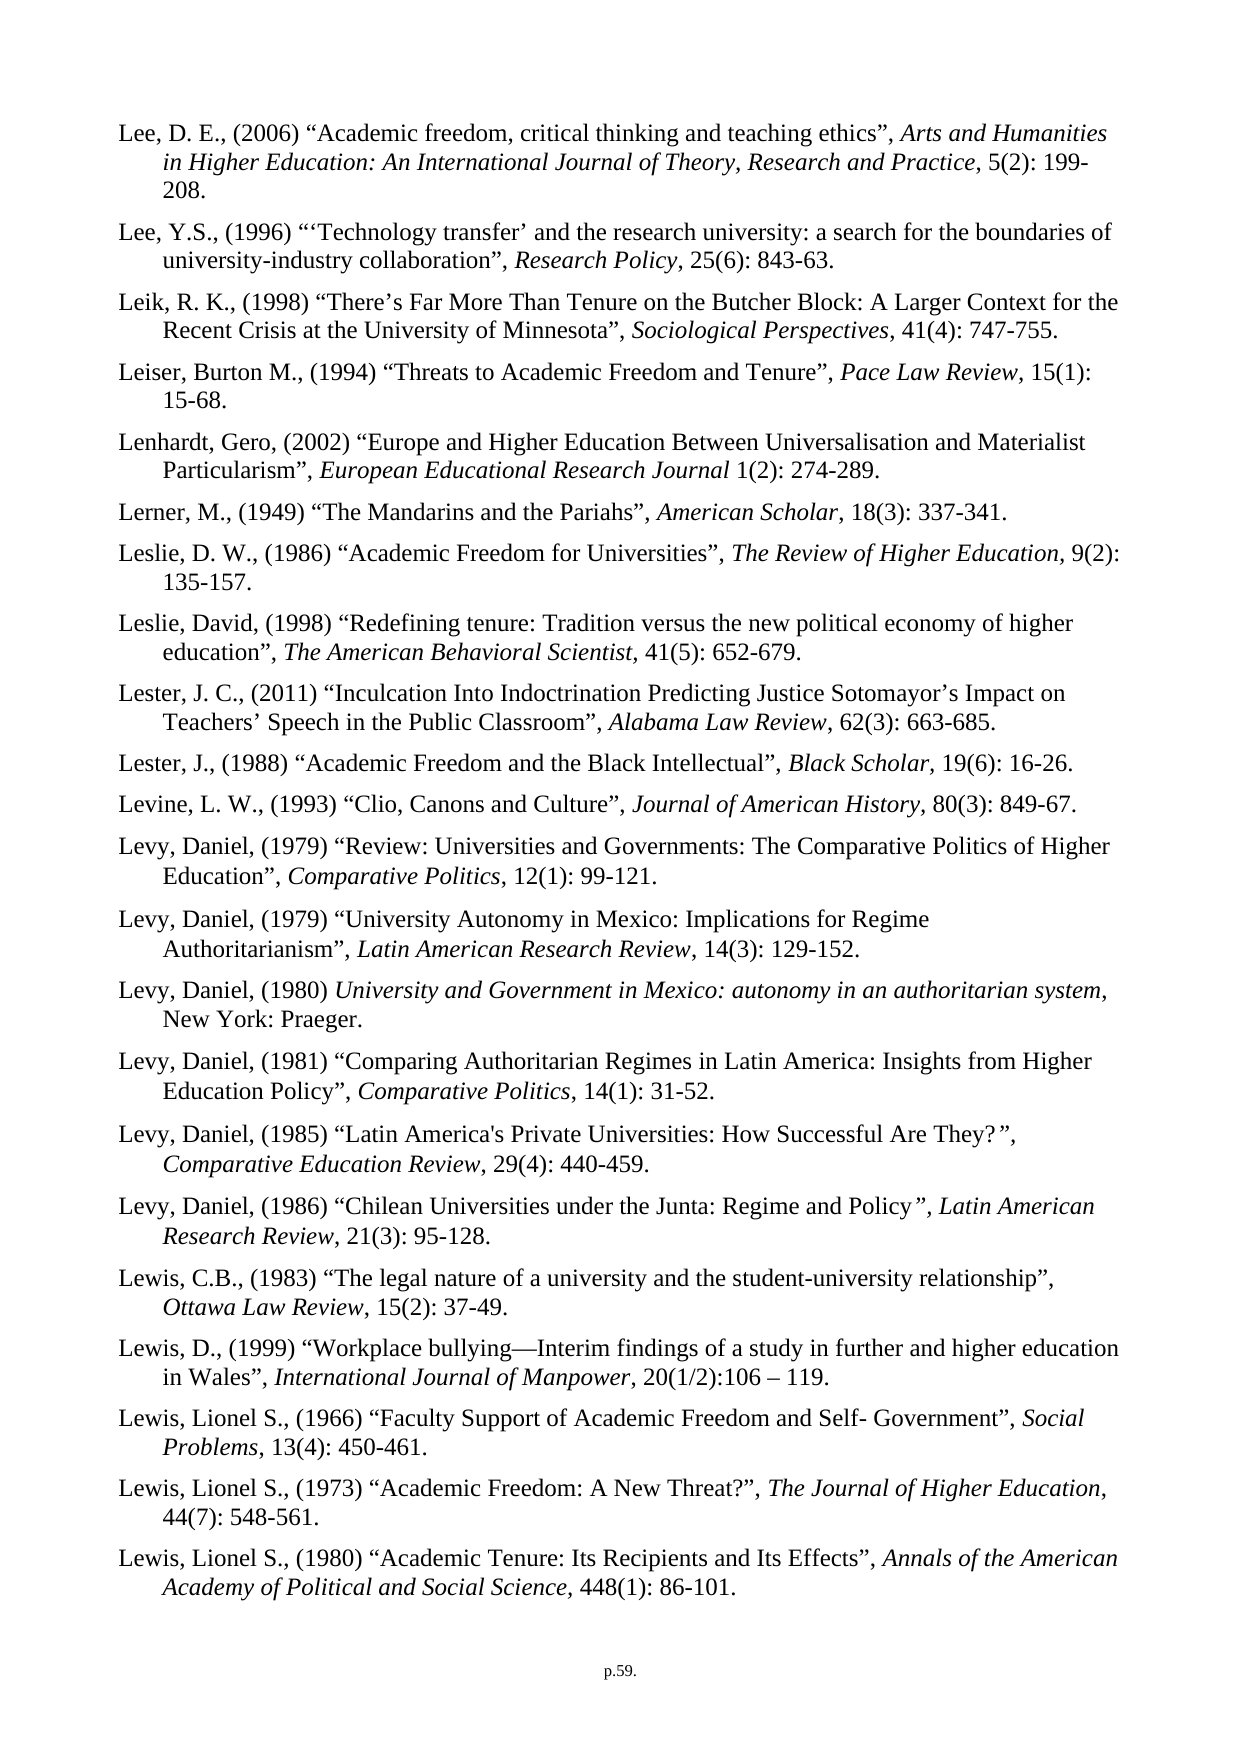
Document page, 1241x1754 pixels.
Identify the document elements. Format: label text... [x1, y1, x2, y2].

text Lewis, Lionel S., (1980) “Academic Tenure: Its Recipients and Its Effects”, Annals of the American Academy of Political and Social Science, 448(1): 86-101. [118, 1543, 1122, 1601]
text Lewis, Lionel S., (1966) “Faculty Support of Academic Freedom and Self- Government”, Social Problems, 13(4): 450-461. [118, 1403, 1122, 1461]
text Levy, Daniel, (1986) “Chilean Universities under the Junta: Regime and Policy”, Latin American Research Review, 21(3): 95-128. [118, 1191, 1122, 1251]
text Lee, Y.S., (1996) “‘Technology transfer’ and the research university: a search for the boundaries of university-industry collaboration”, Research Policy, 25(6): 843-63. [118, 217, 1122, 274]
text Leslie, D. W., (1986) “Academic Freedom for Universities”, The Review of Higher Education, 9(2): 135-157. [118, 538, 1122, 596]
text Levy, Daniel, (1979) “University Autonomy in Mexico: Implications for Regime Authoritarianism”, Latin American Research Review, 14(3): 129-152. [118, 903, 1122, 963]
text Lewis, D., (1999) “Workplace bullying—Interim findings of a study in further and higher education in Wales”, International Journal of Manpower, 20(1/2):106 – 119. [118, 1333, 1122, 1391]
text Leslie, David, (1998) “Redefining tenure: Tradition versus the new political economy of higher education”, The American Behavioral Scientist, 41(5): 652-679. [118, 608, 1122, 666]
text Lerner, M., (1949) “The Mandarins and the Pariahs”, American Scholar, 18(3): 337-341. [118, 497, 1122, 526]
text Levy, Daniel, (1981) “Comparing Authoritarian Regimes in Latin America: Insights from Higher Education Policy”, Comparative Politics, 14(1): 31-52. [118, 1046, 1122, 1106]
text Lenhardt, Gero, (2002) “Europe and Higher Education Between Universalisation and Materialist Particularism”, European Educational Research Journal 1(2): 274-289. [118, 427, 1122, 484]
text Levine, L. W., (1993) “Clio, Canons and Culture”, Journal of American History, 80(3): 849-67. [118, 789, 1122, 818]
text Lester, J., (1988) “Academic Freedom and the Black Intellectual”, Black Scholar, 19(6): 16-26. [118, 748, 1122, 777]
text Lester, J. C., (2011) “Inculcation Into Indoctrination Predicting Justice Sotomayor’s Impact on Teachers’ Speech in the Public Classroom”, Alabama Law Review, 62(3): 663-685. [118, 678, 1122, 736]
text Levy, Daniel, (1985) “Latin America's Private Universities: How Successful Are They?”, Comparative Education Review, 29(4): 440-459. [118, 1118, 1122, 1178]
text Lee, D. E., (2006) “Academic freedom, critical thinking and teaching ethics”, Arts and Humanities in Higher Education: An International Journal of Theory, Research and Practice, 5(2): 199-208. [118, 118, 1122, 204]
text Leik, R. K., (1998) “There’s Far More Than Tenure on the Butcher Block: A Larger Context for the Recent Crisis at the University of Minnesota”, Sociological Perspectives, 41(4): 747-755. [118, 287, 1122, 344]
text Leiser, Burton M., (1994) “Threats to Academic Freedom and Tenure”, Pace Law Review, 15(1): 15-68. [118, 357, 1122, 414]
text Levy, Daniel, (1979) “Review: Universities and Governments: The Comparative Politics of Higher Education”, Comparative Politics, 12(1): 99-121. [118, 831, 1122, 891]
text Lewis, Lionel S., (1973) “Academic Freedom: A New Threat?”, The Journal of Higher Education, 44(7): 548-561. [118, 1473, 1122, 1531]
text Levy, Daniel, (1980) University and Government in Mexico: autonomy in an authoritarian system, New York: Praeger. [118, 976, 1122, 1033]
text Lewis, C.B., (1983) “The legal nature of a university and the student-university relationship”, Ottawa Law Review, 15(2): 37-49. [118, 1263, 1122, 1321]
